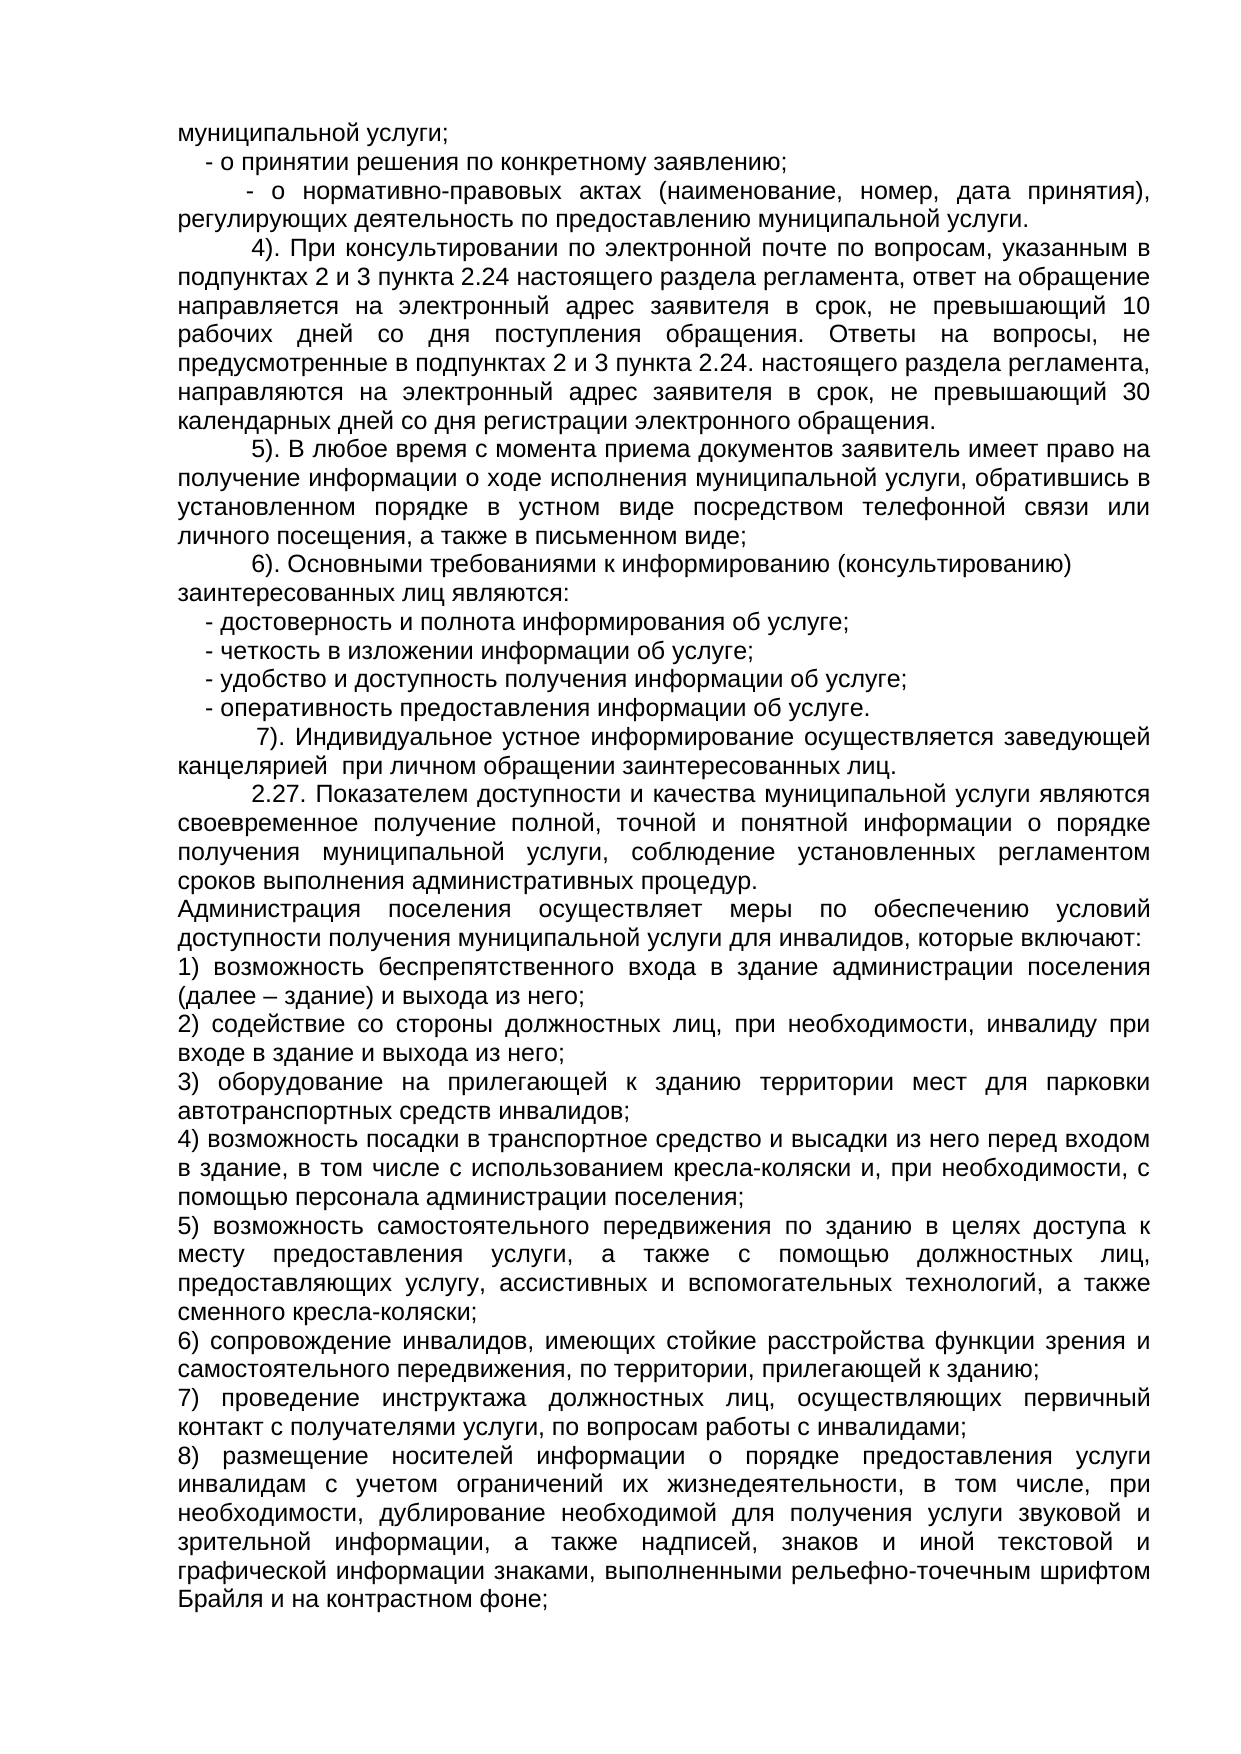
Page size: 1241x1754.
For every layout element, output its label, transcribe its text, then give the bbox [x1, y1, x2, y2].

text 4). При консультировании по электронной почте по вопросам, указанным в подпунктах 2 и 3 пункта 2.24 настоящего раздела регламента, ответ на обращение направляется на электронный адрес заявителя в срок, не превышающий 10 рабочих дней со дня поступления обращения. Ответы на вопросы, не предусмотренные в подпунктах 2 и 3 пункта 2.24. настоящего раздела регламента, направляются на электронный адрес заявителя в срок, не превышающий 30 календарных дней со дня регистрации электронного обращения. [177, 233, 1152, 434]
text - четкость в изложении информации об услуге; [177, 636, 1152, 664]
text - удобство и доступность получения информации об услуге; [177, 664, 1152, 693]
text 3) оборудование на прилегающей к зданию территории мест для парковки автотранспортных средств инвалидов; [177, 1067, 1152, 1124]
text 5) возможность самостоятельного передвижения по зданию в целях доступа к месту предоставления услуги, а также с помощью должностных лиц, предоставляющих услугу, ассистивных и вспомогательных технологий, а также сменного кресла-коляски; [177, 1211, 1152, 1326]
text 7) проведение инструктажа должностных лиц, осуществляющих первичный контакт с получателями услуги, по вопросам работы с инвалидами; [177, 1383, 1152, 1441]
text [177, 118, 1152, 147]
text Администрация поселения осуществляет меры по обеспечению условий доступности получения муниципальной услуги для инвалидов, которые включают: [177, 894, 1152, 952]
text 8) размещение носителей информации о порядке предоставления услуги инвалидам с учетом ограничений их жизнедеятельности, в том числе, при необходимости, дублирование необходимой для получения услуги звуковой и зрительной информации, а также надписей, знаков и иной текстовой и графической информации знаками, выполненными рельефно-точечным шрифтом Брайля и на контрастном фоне; [177, 1441, 1152, 1613]
text - оперативность предоставления информации об услуге. [177, 693, 1152, 722]
text 6) сопровождение инвалидов, имеющих стойкие расстройства функции зрения и самостоятельного передвижения, по территории, прилегающей к зданию; [177, 1326, 1152, 1383]
text 4) возможность посадки в транспортное средство и высадки из него перед входом в здание, в том числе с использованием кресла-коляски и, при необходимости, с помощью персонала администрации поселения; [177, 1124, 1152, 1211]
text - о принятии решения по конкретному заявлению; [177, 147, 1152, 176]
text - достоверность и полнота информирования об услуге; [177, 607, 1152, 636]
text 5). В любое время с момента приема документов заявитель имеет право на получение информации о ходе исполнения муниципальной услуги, обратившись в установленном порядке в устном виде посредством телефонной связи или личного посещения, а также в письменном виде; [177, 434, 1152, 549]
text 7). Индивидуальное устное информирование осуществляется заведующей канцелярией при личном обращении заинтересованных лиц. [177, 722, 1152, 779]
text 2) содействие со стороны должностных лиц, при необходимости, инвалиду при входе в здание и выхода из него; [177, 1009, 1152, 1067]
text 1) возможность беспрепятственного входа в здание администрации поселения (далее – здание) и выхода из него; [177, 952, 1152, 1009]
text - о нормативно-правовых актах (наименование, номер, дата принятия), регулирующих деятельность по предоставлению муниципальной услуги. [177, 176, 1152, 233]
text 6). Основными требованиями к информированию (консультированию) заинтересованных лиц являются: [177, 549, 1152, 607]
text 2.27. Показателем доступности и качества муниципальной услуги являются своевременное получение полной, точной и понятной информации о порядке получения муниципальной услуги, соблюдение установленных регламентом сроков выполнения административных процедур. [177, 779, 1152, 894]
